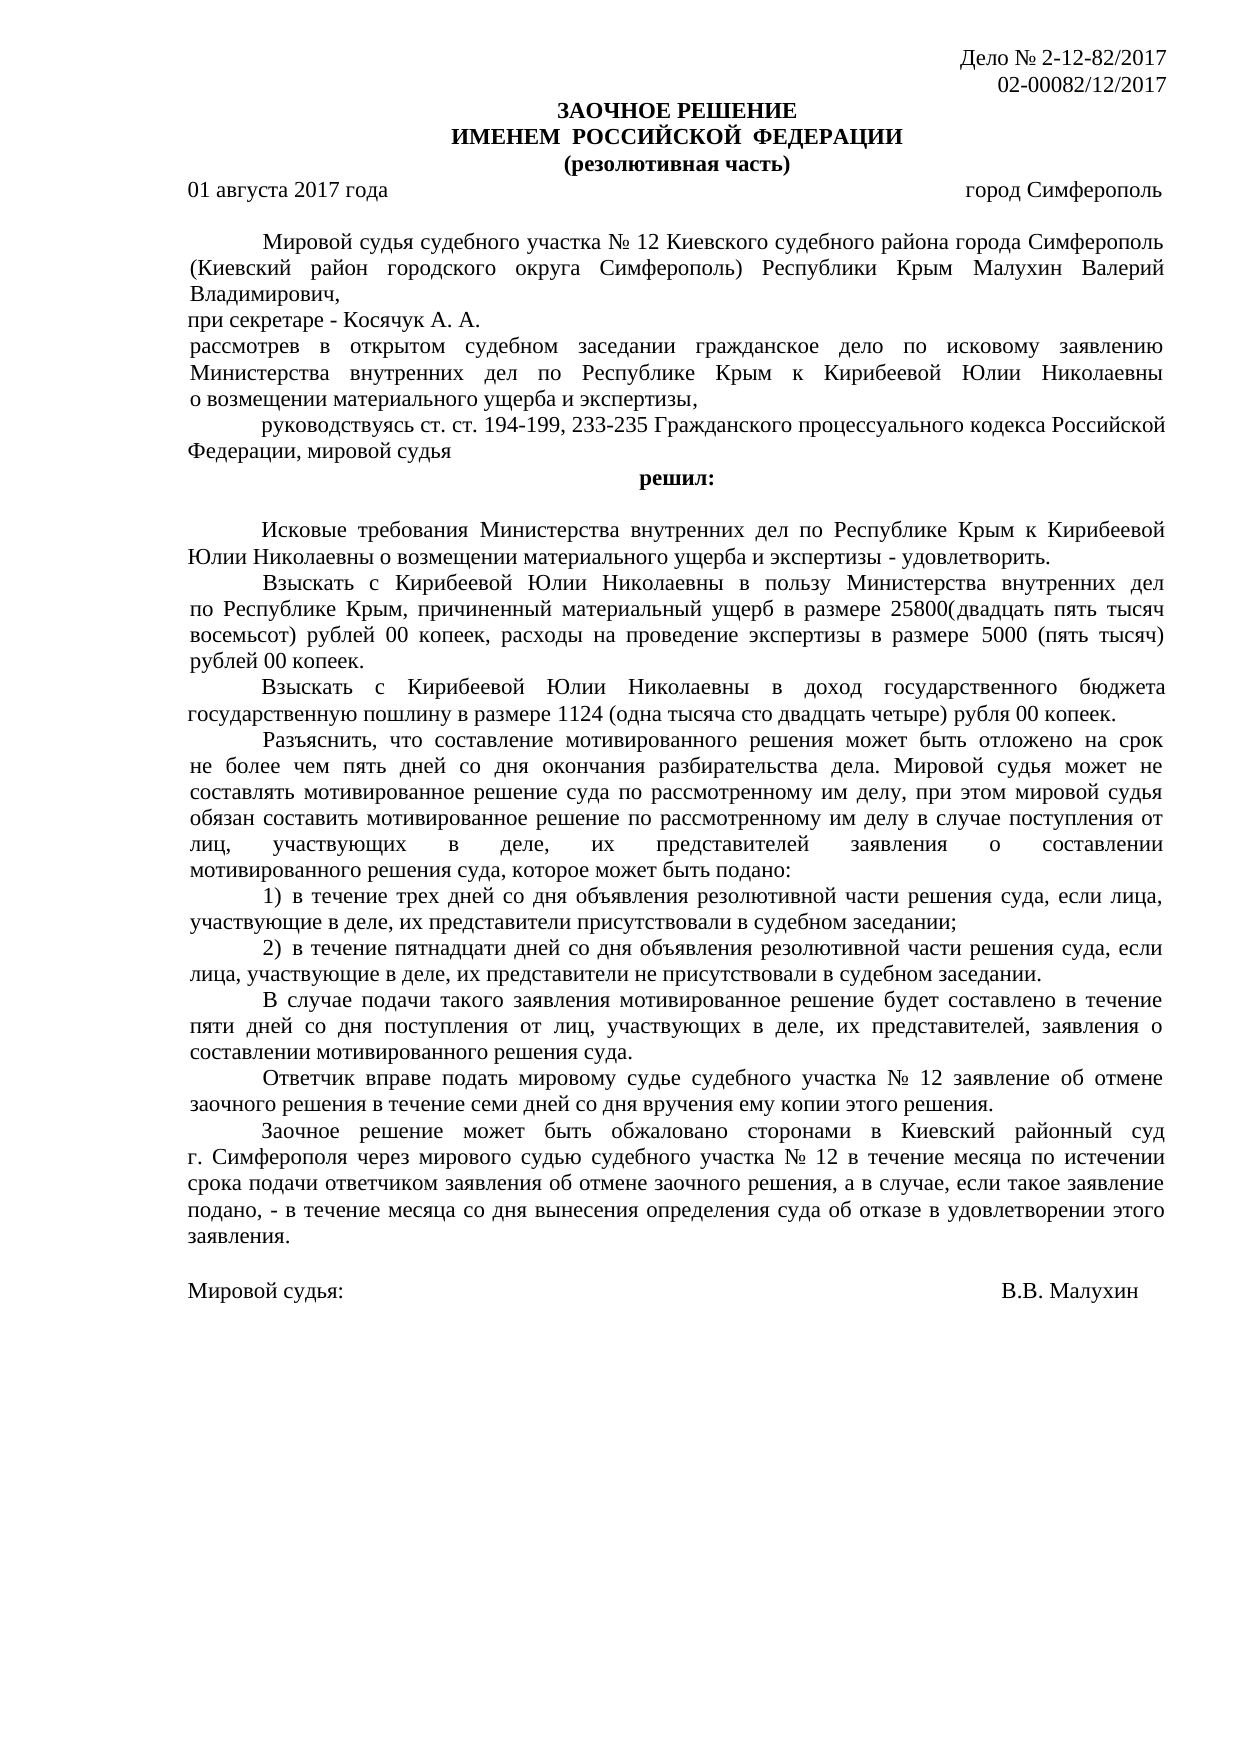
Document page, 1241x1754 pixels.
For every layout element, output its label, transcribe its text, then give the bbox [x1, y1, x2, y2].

text Дело № 2-12-82/2017 [187, 44, 1167, 71]
text В случае подачи такого заявления мотивированное решение будет составлено в течение пяти дней со дня поступления от лиц, участвующих в деле, их представителей, заявления о составлении мотивированного решения суда. [189, 987, 1164, 1065]
text Ответчик вправе подать мировому судье судебного участка № 12 заявление об отмене заочного решения в течение семи дней со дня вручения ему копии этого решения. [189, 1065, 1164, 1117]
text Взыскать с Кирибеевой Юлии Николаевны в доход государственного бюджета государственную пошлину в размере 1124 (одна тысяча сто двадцать четыре) рубля 00 копеек. [187, 673, 1167, 726]
text рассмотрев в открытом судебном заседании гражданское дело по исковому заявлению Министерства внутренних дел по Республике Крым к Кирибеевой Юлии Николаевны о возмещении материального ущерба и экспертизы, [189, 333, 1164, 411]
text Исковые требования Министерства внутренних дел по Республике Крым к Кирибеевой Юлии Николаевны о возмещении материального ущерба и экспертизы - удовлетворить. [187, 517, 1167, 569]
list в течение пятнадцати дней со дня объявления резолютивной части решения суда, если лица, участвующие в деле, их представители не присутствовали в судебном заседании. [189, 934, 1164, 987]
text Разъяснить, что составление мотивированного решения может быть отложено на срок не более чем пять дней со дня окончания разбирательства дела. Мировой судья может не составлять мотивированное решение суда по рассмотренному им делу, при этом мировой судья обязан составить мотивированное решение по рассмотренному им делу в случае поступления от лиц, участвующих в деле, их представителей заявления о составлении мотивированного решения суда, которое может быть подано: [189, 726, 1164, 882]
text при секретаре - Косячук А. А. [187, 307, 1164, 333]
text руководствуясь ст. ст. 194-199, 233-235 Гражданского процессуального кодекса Российской Федерации, мировой судья [187, 411, 1167, 464]
text Мировой судья судебного участка № 12 Киевского судебного района города Симферополь (Киевский район городского округа Симферополь) Республики Крым Малухин Валерий Владимирович, [189, 229, 1164, 307]
text Заочное решение может быть обжаловано сторонами в Киевский районный суд г. Симферополя через мирового судью судебного участка № 12 в течение месяца по истечении срока подачи ответчиком заявления об отмене заочного решения, а в случае, если такое заявление подано, - в течение месяца со дня вынесения определения суда об отказе в удовлетворении этого заявления. [187, 1117, 1167, 1248]
text Взыскать с Кирибеевой Юлии Николаевны в пользу Министерства внутренних дел по Республике Крым, причиненный материальный ущерб в размере 25800(двадцать пять тысяч восемьсот) рублей 00 копеек, расходы на проведение экспертизы в размере 5000 (пять тысяч) рублей 00 копеек. [189, 569, 1164, 673]
text (резолютивная часть) [187, 150, 1167, 176]
list в течение трех дней со дня объявления резолютивной части решения суда, если лица, участвующие в деле, их представители присутствовали в судебном заседании; [189, 882, 1164, 934]
text 02-00082/12/2017 [187, 71, 1167, 97]
text решил: [187, 464, 1167, 490]
text Мировой судья: В.В. Малухин [187, 1277, 1167, 1304]
text ЗАОЧНОЕ РЕШЕНИЕ [187, 97, 1167, 123]
text 01 августа 2017 года город Симферополь [187, 176, 1167, 202]
text ИМЕНЕМ РОССИЙСКОЙ ФЕДЕРАЦИИ [187, 123, 1167, 150]
